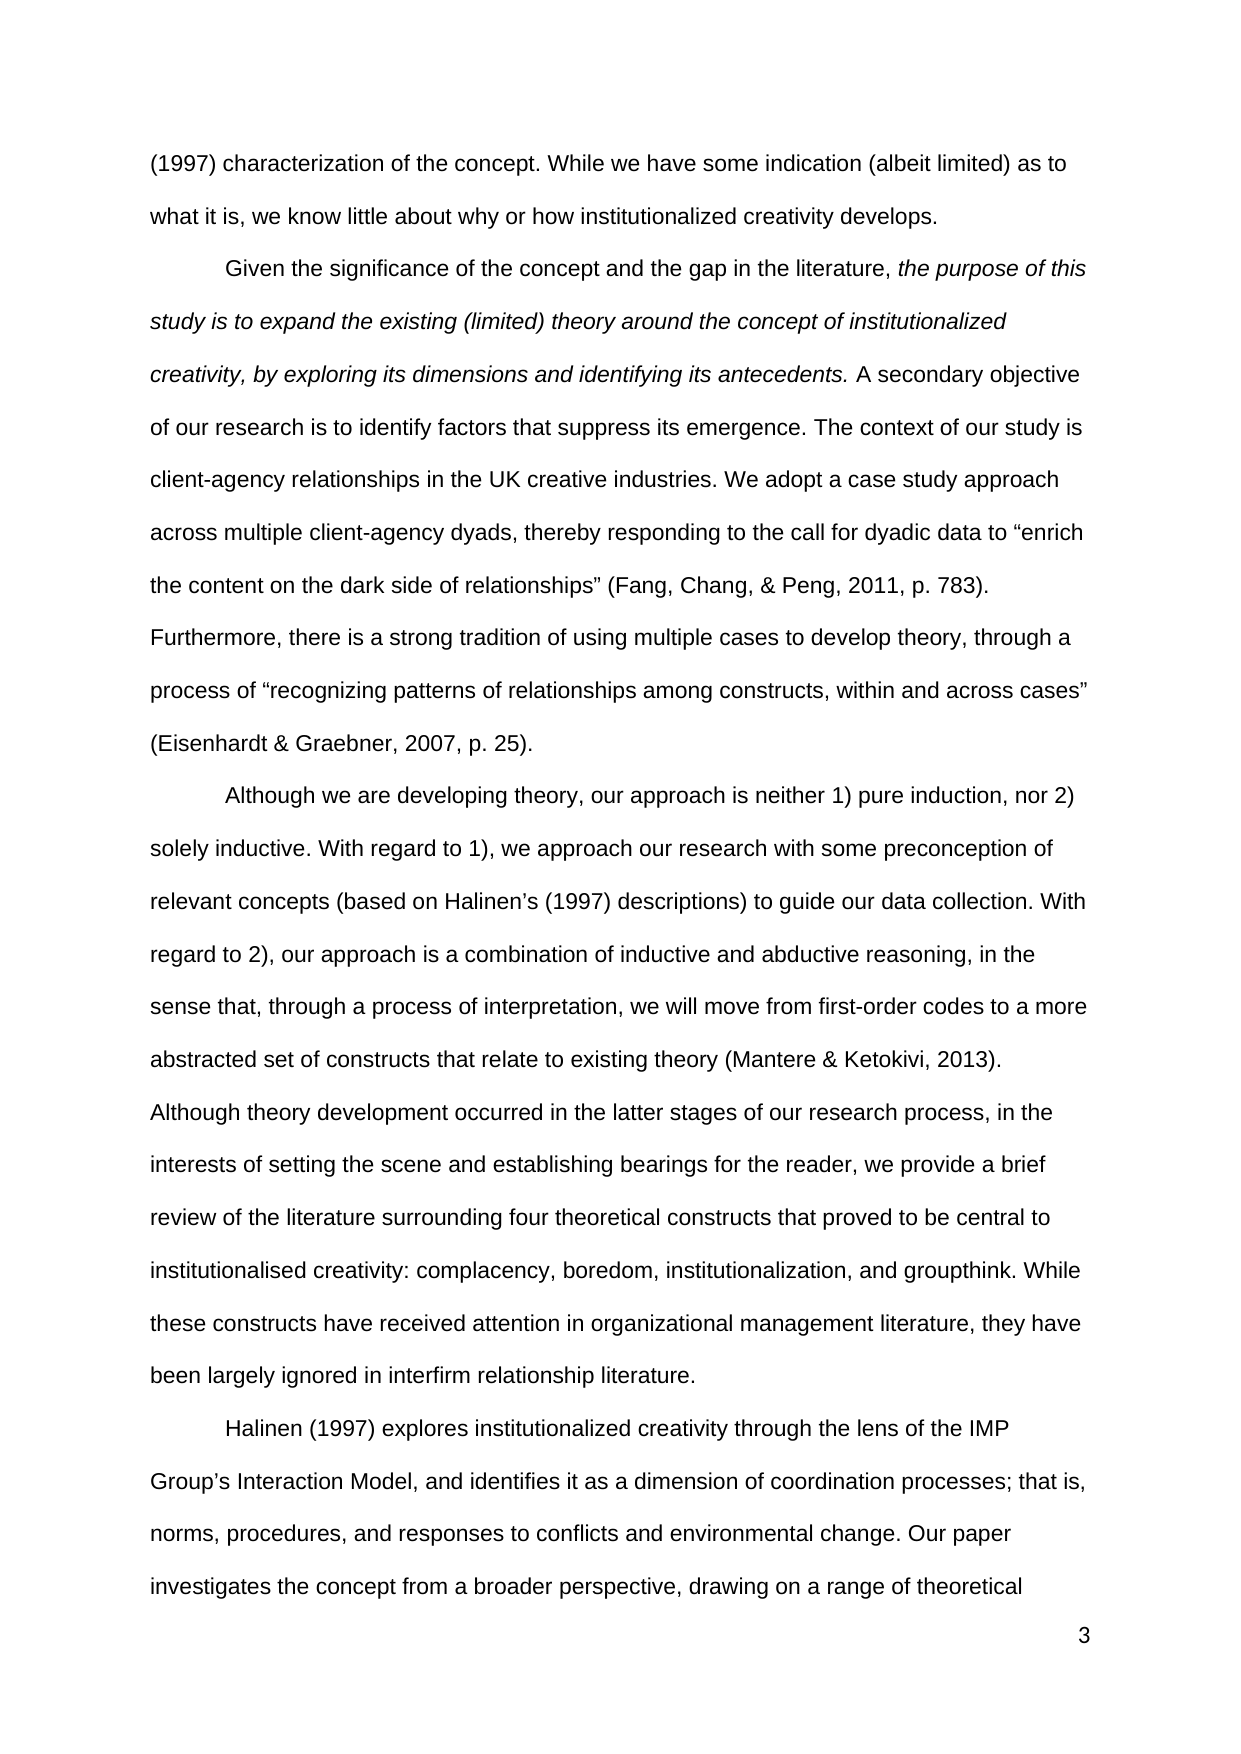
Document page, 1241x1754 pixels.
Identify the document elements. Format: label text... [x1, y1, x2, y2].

text Given the significance of the concept and the gap in the literature, the purpose of this study is to expand the existing (limited) theory around the concept of institutionalized creativity, by exploring its dimensions and identifying its antecedents. A secondary objective of our research is to identify factors that suppress its emergence. The context of our study is client-agency relationships in the UK creative industries. We adopt a case study approach across multiple client-agency dyads, thereby responding to the call for dyadic data to “enrich the content on the dark side of relationships” (Fang, Chang, & Peng, 2011, p. 783). Furthermore, there is a strong tradition of using multiple cases to develop theory, through a process of “recognizing patterns of relationships among constructs, within and across cases” (Eisenhardt & Graebner, 2007, p. 25). [150, 255, 1090, 756]
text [150, 150, 1090, 229]
text Although we are developing theory, our approach is neither 1) pure induction, nor 2) solely inductive. With regard to 1), we approach our research with some preconception of relevant concepts (based on Halinen’s (1997) descriptions) to guide our data collection. With regard to 2), our approach is a combination of inductive and abductive reasoning, in the sense that, through a process of interpretation, we will move from first-order codes to a more abstracted set of constructs that relate to existing theory (Mantere & Ketokivi, 2013). Although theory development occurred in the latter stages of our research process, in the interests of setting the scene and establishing bearings for the reader, we provide a brief review of the literature surrounding four theoretical constructs that proved to be central to institutionalised creativity: complacency, boredom, institutionalization, and groupthink. While these constructs have received attention in organizational management literature, they have been largely ignored in interfirm relationship literature. [150, 782, 1090, 1389]
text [150, 1415, 1090, 1599]
